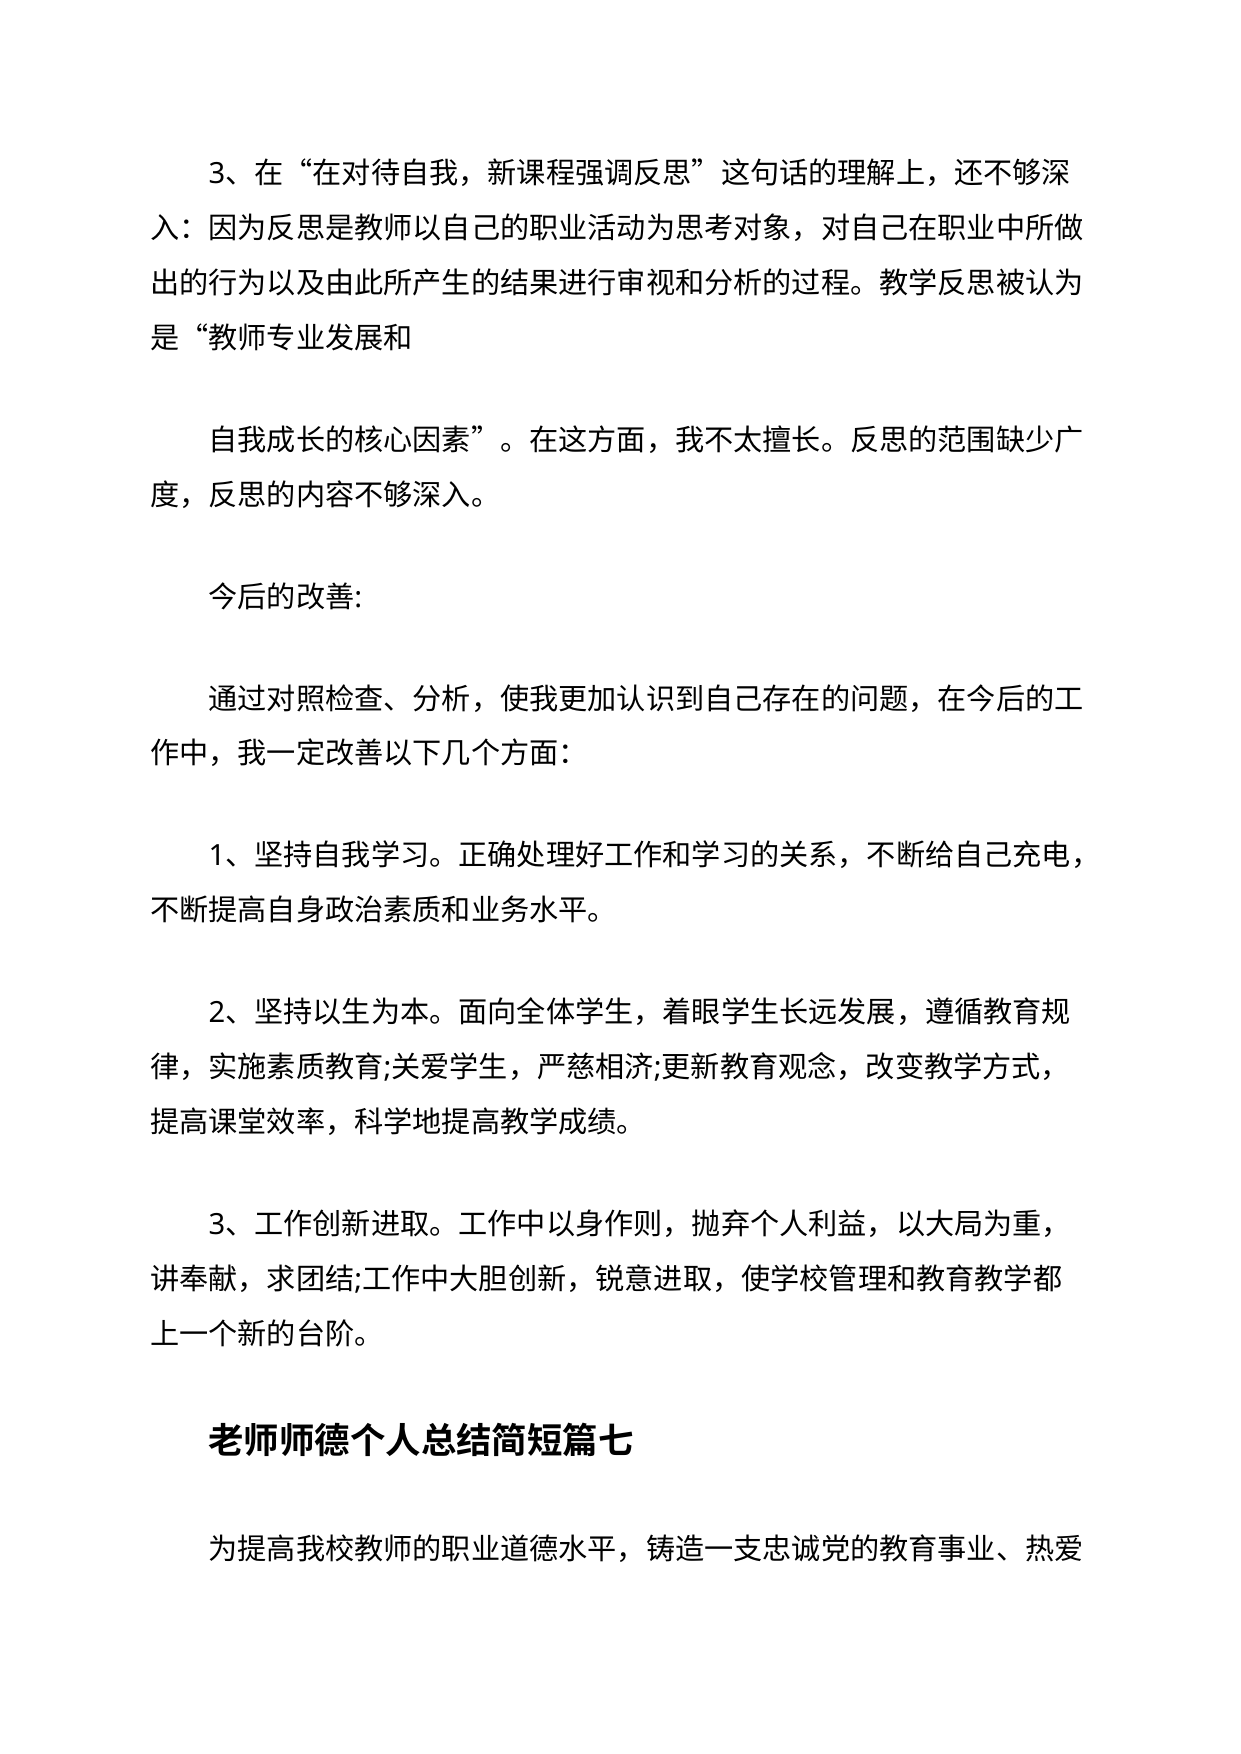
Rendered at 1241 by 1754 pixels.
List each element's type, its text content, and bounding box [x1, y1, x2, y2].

text 2、坚持以生为本。面向全体学生，着眼学生长远发展，遵循教育规律，实施素质教育;关爱学生，严慈相济;更新教育观念，改变教学方式，提高课堂效率，科学地提高教学成绩。 [150, 989, 1090, 1141]
text 今后的改善: [150, 573, 1090, 616]
text 自我成长的核心因素”。在这方面，我不太擅长。反思的范围缺少广度，反思的内容不够深入。 [150, 417, 1090, 514]
text 3、在“在对待自我，新课程强调反思”这句话的理解上，还不够深入：因为反思是教师以自己的职业活动为思考对象，对自己在职业中所做出的行为以及由此所产生的结果进行审视和分析的过程。教学反思被认为是“教师专业发展和 [150, 150, 1090, 357]
text 通过对照检查、分析，使我更加认识到自己存在的问题，在今后的工作中，我一定改善以下几个方面： [150, 675, 1090, 772]
text 1、坚持自我学习。正确处理好工作和学习的关系，不断给自己充电，不断提高自身政治素质和业务水平。 [150, 832, 1090, 929]
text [150, 1526, 1090, 1568]
text 3、工作创新进取。工作中以身作则，抛弃个人利益，以大局为重，讲奉献，求团结;工作中大胆创新，锐意进取，使学校管理和教育教学都上一个新的台阶。 [150, 1200, 1090, 1353]
text 老师师德个人总结简短篇七 [150, 1412, 1090, 1463]
